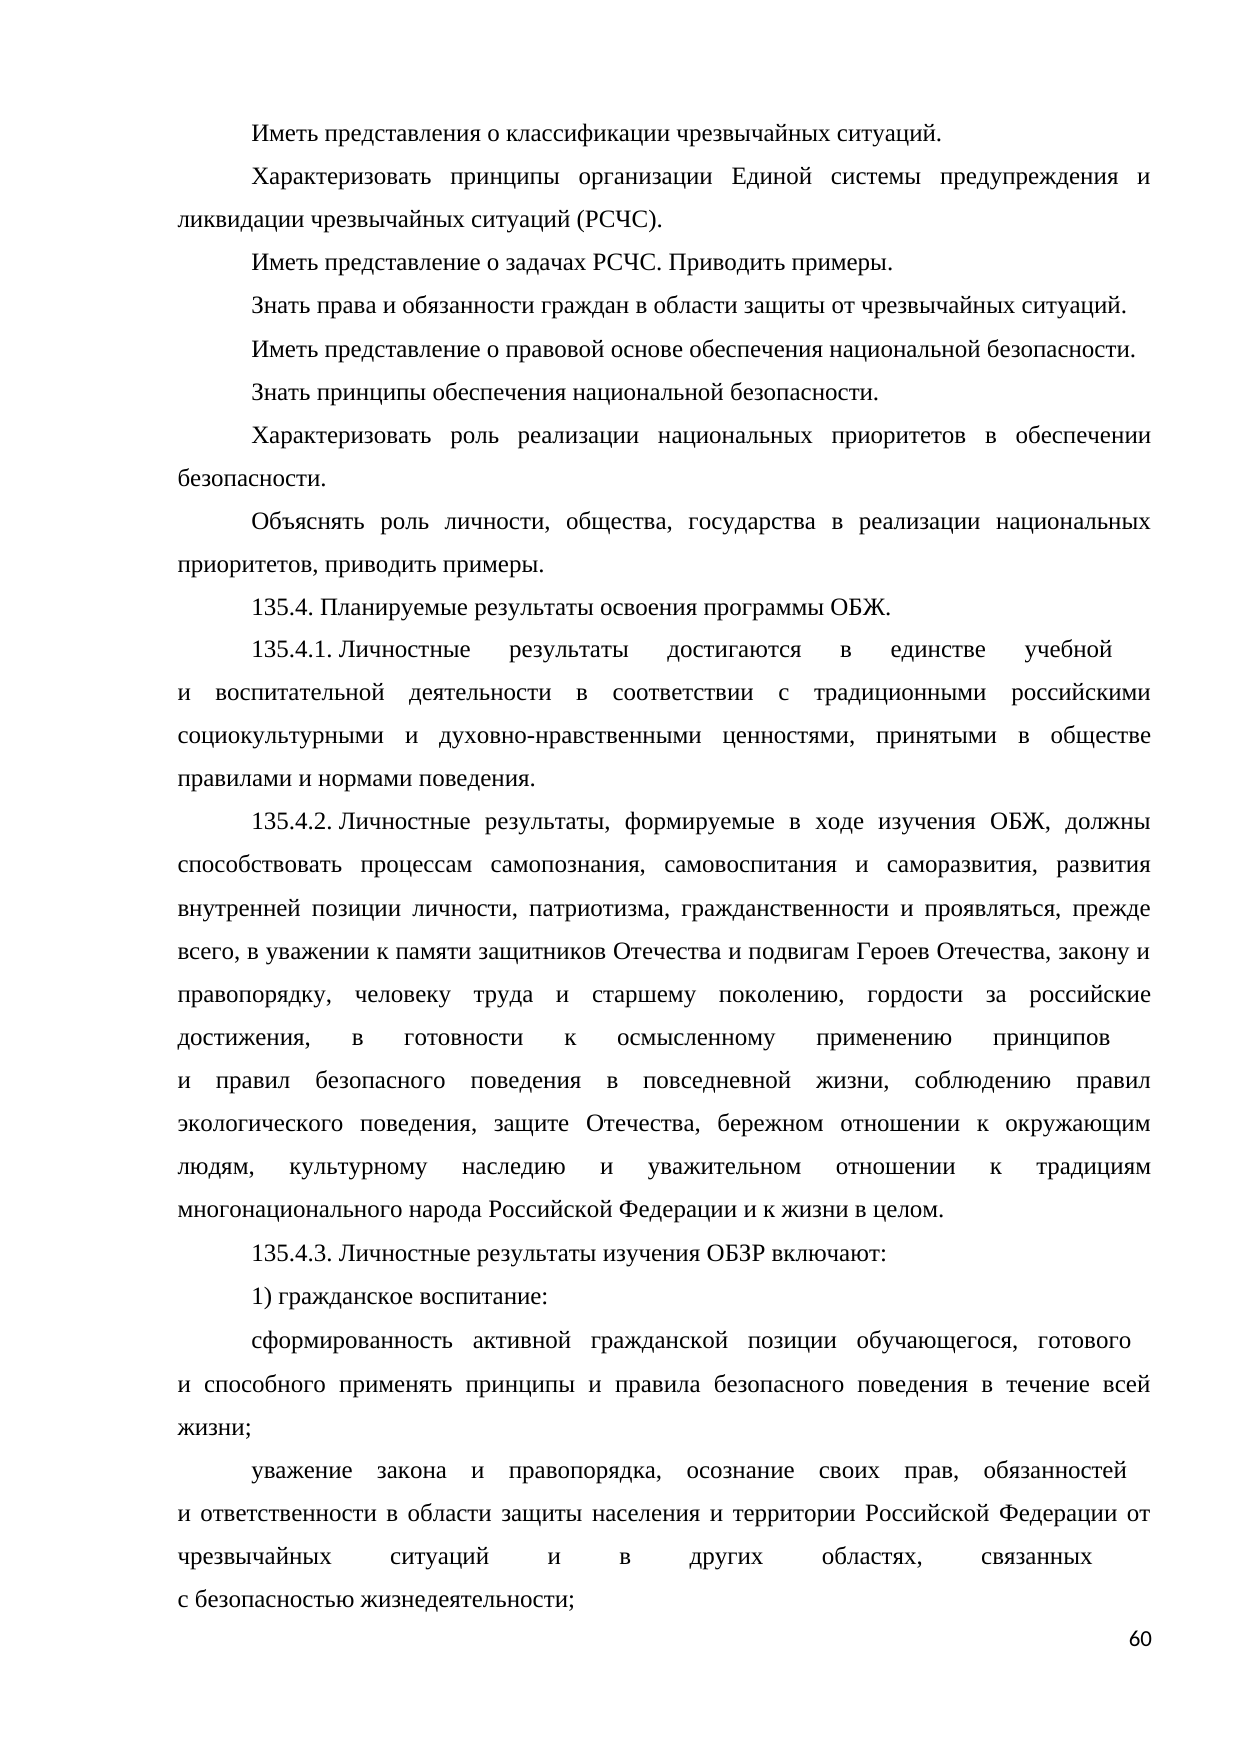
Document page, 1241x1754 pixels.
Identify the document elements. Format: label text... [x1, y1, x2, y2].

text уважение закона и правопорядка, осознание своих прав, обязанностей и ответственности в области защиты населения и территории Российской Федерации от чрезвычайных ситуаций и в других областях, связанных с безопасностью жизнедеятельности; [177, 1455, 1152, 1613]
text 1) гражданское воспитание: [177, 1281, 1152, 1311]
text Иметь представления о классификации чрезвычайных ситуаций. [177, 118, 1152, 147]
text 135.4. Планируемые результаты освоения программы ОБЖ. [177, 592, 1152, 621]
text Знать принципы обеспечения национальной безопасности. [177, 377, 1152, 406]
text Знать права и обязанности граждан в области защиты от чрезвычайных ситуаций. [177, 291, 1152, 319]
text сформированность активной гражданской позиции обучающегося, готового и способного применять принципы и правила безопасного поведения в течение всей жизни; [177, 1326, 1152, 1441]
text Характеризовать роль реализации национальных приоритетов в обеспечении безопасности. [177, 420, 1152, 492]
text Иметь представление о задачах РСЧС. Приводить примеры. [177, 247, 1152, 276]
text 135.4.1. Личностные результаты достигаются в единстве учебной и воспитательной деятельности в соответствии с традиционными российскими социокультурными и духовно-нравственными ценностями, принятыми в обществе правилами и нормами поведения. [177, 634, 1152, 792]
text Объяснять роль личности, общества, государства в реализации национальных приоритетов, приводить примеры. [177, 506, 1152, 578]
text Иметь представление о правовой основе обеспечения национальной безопасности. [177, 334, 1152, 362]
text 135.4.2. Личностные результаты, формируемые в ходе изучения ОБЖ, должны способствовать процессам самопознания, самовоспитания и саморазвития, развития внутренней позиции личности, патриотизма, гражданственности и проявляться, прежде всего, в уважении к памяти защитников Отечества и подвигам Героев Отечества, закону и правопорядку, человеку труда и старшему поколению, гордости за российские достижения, в готовности к осмысленному применению принципов и правил безопасного поведения в повседневной жизни, соблюдению правил экологического поведения, защите Отечества, бережном отношении к окружающим людям, культурному наследию и уважительном отношении к традициям многонационального народа Российской Федерации и к жизни в целом. [177, 806, 1152, 1223]
text Характеризовать принципы организации Единой системы предупреждения и ликвидации чрезвычайных ситуаций (РСЧС). [177, 161, 1152, 233]
text 135.4.3. Личностные результаты изучения ОБЗР включают: [177, 1238, 1152, 1266]
